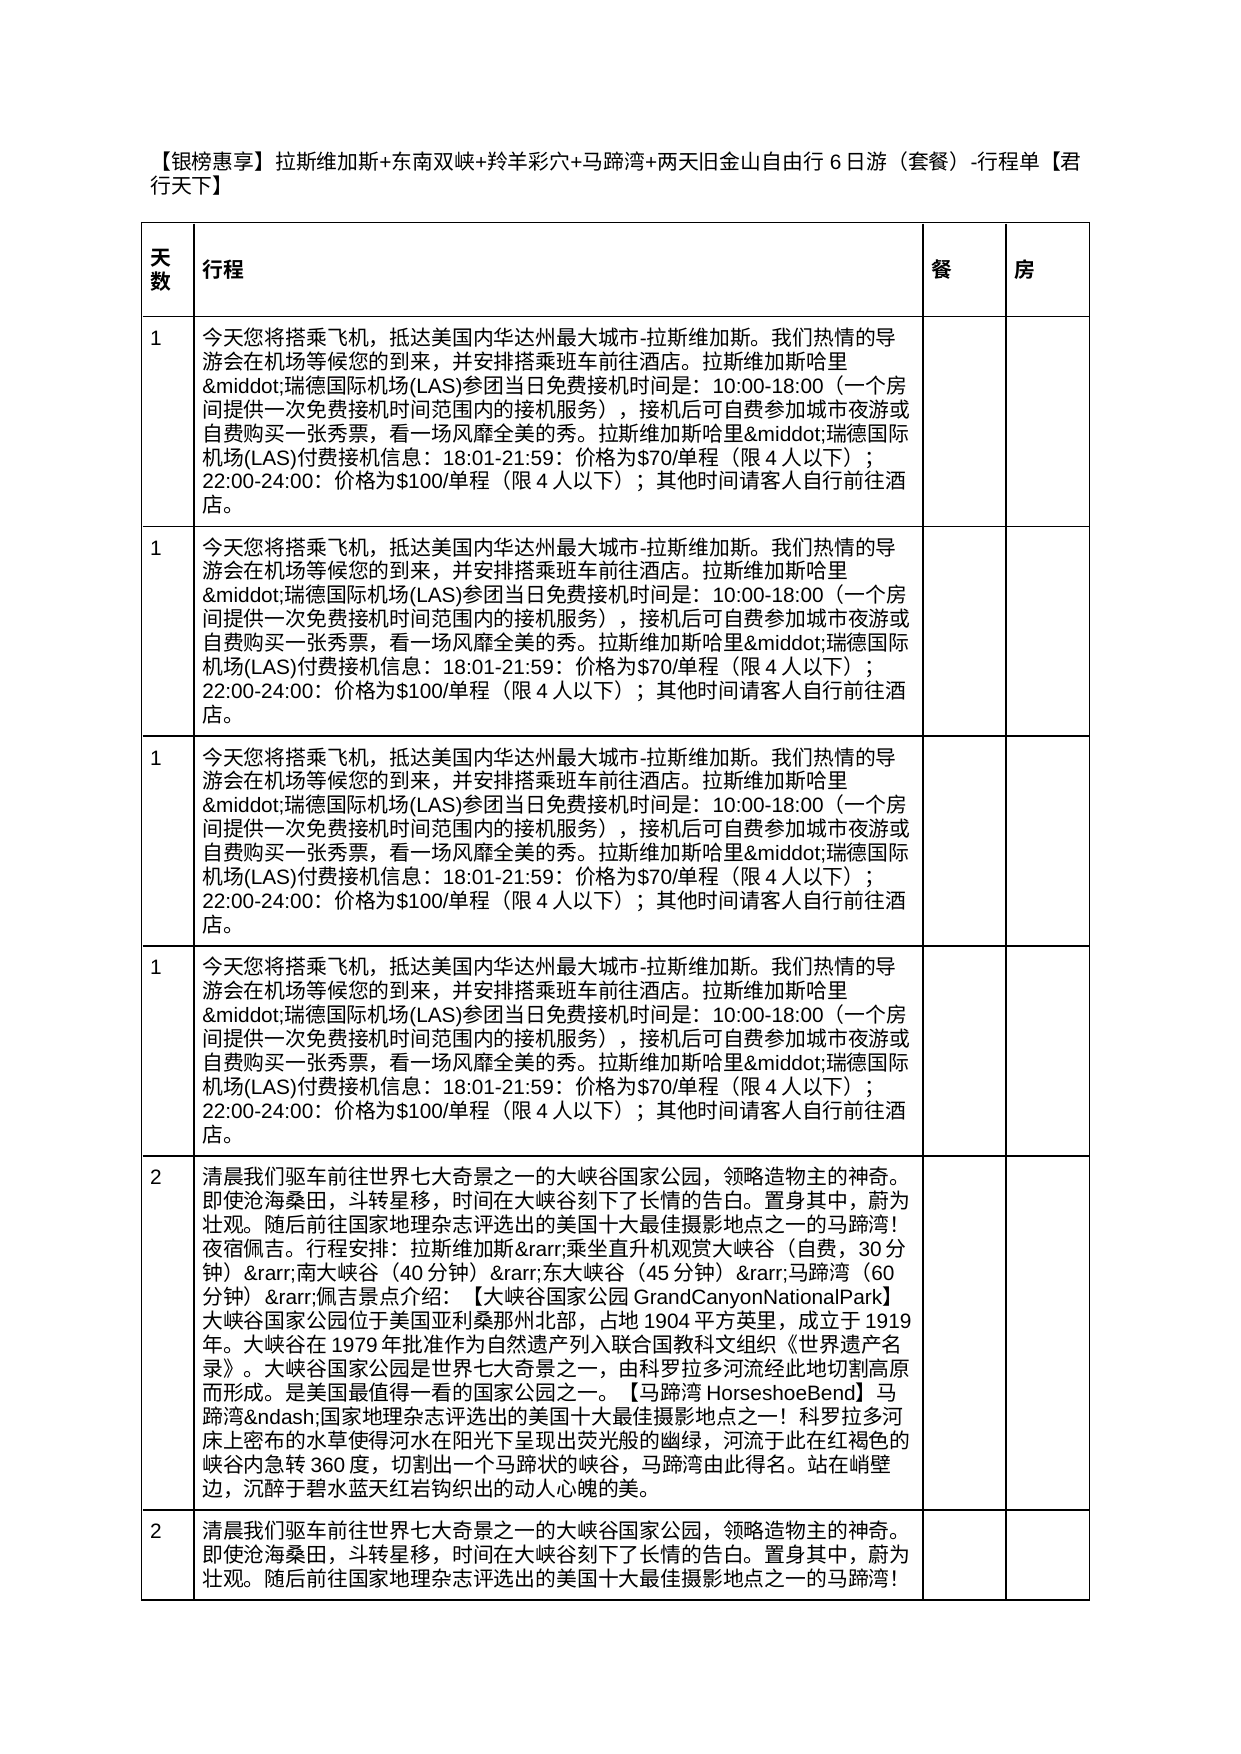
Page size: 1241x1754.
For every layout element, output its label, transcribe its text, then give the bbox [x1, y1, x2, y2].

table_cell [924, 317, 1005, 526]
table_cell 1 [142, 527, 193, 735]
table_cell [924, 527, 1005, 735]
table_header 行程 [195, 223, 923, 316]
table_cell 2 [142, 1156, 193, 1509]
table_cell 今天您将搭乘飞机，抵达美国内华达州最大城市-拉斯维加斯。我们热情的导游会在机场等候您的到来，并安排搭乘班车前往酒店。拉斯维加斯哈里&middot;瑞德国际机场(LAS)参团当日免费接机时间是：10:00-18:00（一个房间提供一次免费接机时间范围内的接机服务），接机后可自费参加城市夜游或自费购买一张秀票，看一场风靡全美的秀。拉斯维加斯哈里&middot;瑞德国际机场(LAS)付费接机信息：18:01-21:59：价格为$70/单程（限4人以下）；22:00-24:00：价格为$100/单程（限4人以下）；其他时间请客人自行前往酒店。 [195, 737, 922, 945]
table_header 天数 [142, 223, 194, 316]
table_cell 今天您将搭乘飞机，抵达美国内华达州最大城市-拉斯维加斯。我们热情的导游会在机场等候您的到来，并安排搭乘班车前往酒店。拉斯维加斯哈里&middot;瑞德国际机场(LAS)参团当日免费接机时间是：10:00-18:00（一个房间提供一次免费接机时间范围内的接机服务），接机后可自费参加城市夜游或自费购买一张秀票，看一场风靡全美的秀。拉斯维加斯哈里&middot;瑞德国际机场(LAS)付费接机信息：18:01-21:59：价格为$70/单程（限4人以下）；22:00-24:00：价格为$100/单程（限4人以下）；其他时间请客人自行前往酒店。 [195, 317, 922, 526]
table_cell 1 [142, 946, 193, 1155]
table_cell 今天您将搭乘飞机，抵达美国内华达州最大城市-拉斯维加斯。我们热情的导游会在机场等候您的到来，并安排搭乘班车前往酒店。拉斯维加斯哈里&middot;瑞德国际机场(LAS)参团当日免费接机时间是：10:00-18:00（一个房间提供一次免费接机时间范围内的接机服务），接机后可自费参加城市夜游或自费购买一张秀票，看一场风靡全美的秀。拉斯维加斯哈里&middot;瑞德国际机场(LAS)付费接机信息：18:01-21:59：价格为$70/单程（限4人以下）；22:00-24:00：价格为$100/单程（限4人以下）；其他时间请客人自行前往酒店。 [195, 947, 922, 1155]
table_cell 1 [142, 736, 193, 945]
table_cell [1007, 737, 1089, 945]
table_cell [1007, 527, 1089, 735]
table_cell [195, 1511, 922, 1599]
table_cell [1007, 1511, 1089, 1599]
table_cell 1 [142, 317, 193, 526]
table_cell [924, 1511, 1005, 1599]
table_cell [1007, 947, 1089, 1155]
table_header 餐 [924, 223, 1006, 316]
table_cell 2 [142, 1510, 193, 1599]
table_cell 今天您将搭乘飞机，抵达美国内华达州最大城市-拉斯维加斯。我们热情的导游会在机场等候您的到来，并安排搭乘班车前往酒店。拉斯维加斯哈里&middot;瑞德国际机场(LAS)参团当日免费接机时间是：10:00-18:00（一个房间提供一次免费接机时间范围内的接机服务），接机后可自费参加城市夜游或自费购买一张秀票，看一场风靡全美的秀。拉斯维加斯哈里&middot;瑞德国际机场(LAS)付费接机信息：18:01-21:59：价格为$70/单程（限4人以下）；22:00-24:00：价格为$100/单程（限4人以下）；其他时间请客人自行前往酒店。 [195, 527, 922, 735]
table_cell [1007, 317, 1089, 526]
table_cell [924, 737, 1005, 945]
table_cell [1007, 1157, 1089, 1509]
text 【银榜惠享】拉斯维加斯+东南双峡+羚羊彩穴+马蹄湾+两天旧金山自由行 6日游（套餐）-行程单【君行天下】 [150, 150, 1090, 198]
table_cell [924, 947, 1005, 1155]
table_header 房 [1007, 223, 1089, 316]
table_cell [924, 1157, 1005, 1509]
